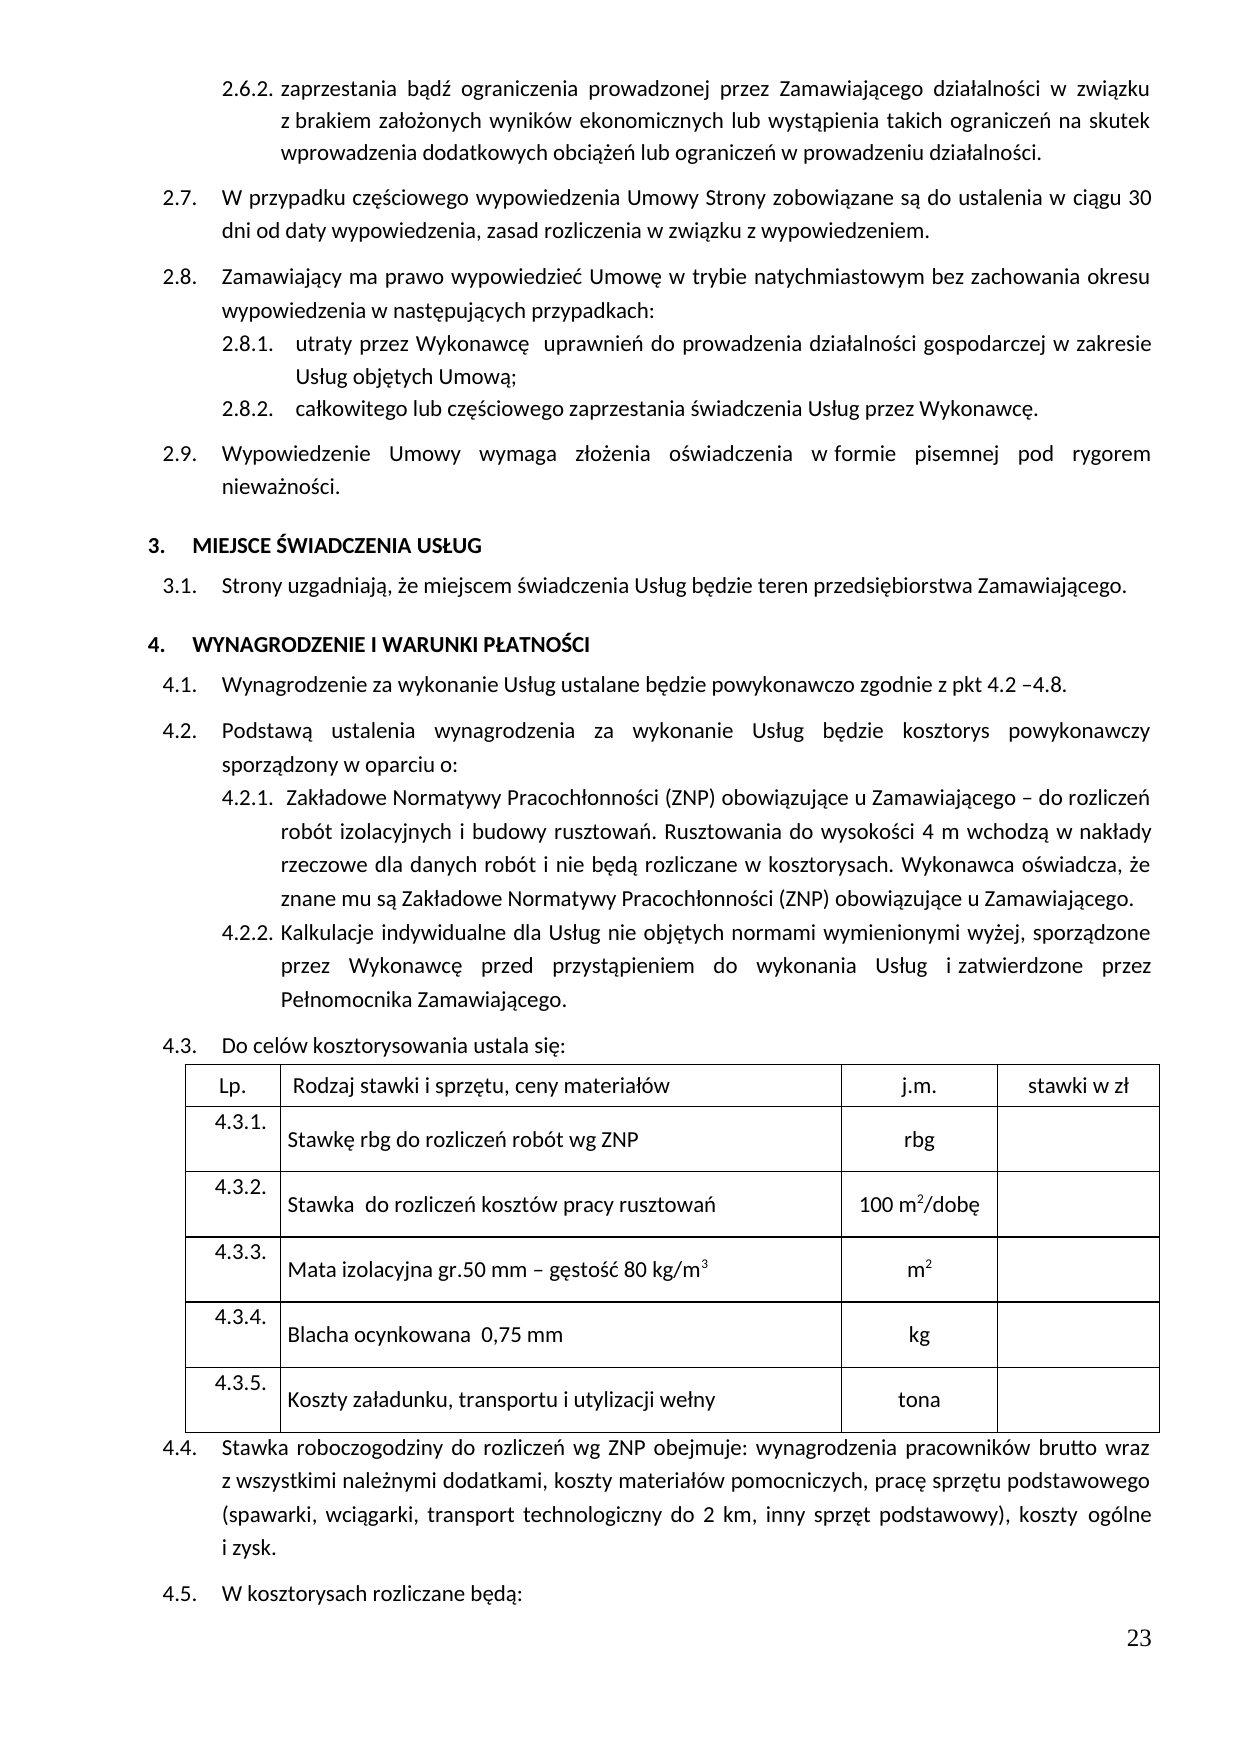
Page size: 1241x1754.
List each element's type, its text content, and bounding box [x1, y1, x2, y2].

table_header Rodzaj stawki i sprzętu, ceny materiałów [281, 1065, 841, 1106]
subtitle całkowitego lub częściowego zaprzestania świadczenia Usług przez Wykonawcę. [222, 394, 1152, 422]
table_cell [998, 1303, 1159, 1367]
table_cell [186, 1238, 280, 1301]
subtitle Strony uzgadniają, że miejscem świadczenia Usług będzie teren przedsiębiorstwa Zamawiającego. [162, 571, 1152, 599]
table_cell [998, 1238, 1159, 1301]
table_cell Mata izolacyjna gr.50 mm – gęstość 80 kg/m3 [281, 1238, 841, 1301]
table_cell Stawka do rozliczeń kosztów pracy rusztowań [281, 1172, 841, 1236]
table_cell Stawkę rbg do rozliczeń robót wg ZNP [281, 1107, 841, 1171]
subtitle zaprzestania bądź ograniczenia prowadzonej przez Zamawiającego działalności w związku z brakiem założonych wyników ekonomicznych lub wystąpienia takich ograniczeń na skutek wprowadzenia dodatkowych obciążeń lub ograniczeń w prowadzeniu działalności. [222, 74, 1152, 166]
table_cell [998, 1172, 1159, 1236]
table_header j.m. [842, 1065, 997, 1106]
table_cell 100 m2/dobę [842, 1172, 997, 1236]
subtitle Do celów kosztorysowania ustala się: [162, 1031, 1152, 1059]
table_header Lp. [186, 1065, 280, 1106]
table_cell tona [842, 1368, 997, 1432]
subtitle utraty przez Wykonawcę uprawnień do prowadzenia działalności gospodarczej w zakresie Usług objętych Umową; [222, 329, 1152, 390]
table_cell rbg [842, 1107, 997, 1171]
table_cell [998, 1368, 1159, 1432]
table_cell Blacha ocynkowana 0,75 mm [281, 1303, 841, 1367]
subtitle Stawka roboczogodziny do rozliczeń wg ZNP obejmuje: wynagrodzenia pracowników brutto wraz z wszystkimi należnymi dodatkami, koszty materiałów pomocniczych, pracę sprzętu podstawowego (spawarki, wciągarki, transport technologiczny do 2 km, inny sprzęt podstawowy), koszty ogólne i zysk. [162, 1433, 1152, 1561]
subtitle Wypowiedzenie Umowy wymaga złożenia oświadczenia w formie pisemnej pod rygorem nieważności. [162, 439, 1152, 500]
table_cell [186, 1303, 280, 1367]
subtitle WYNAGRODZENIE I WARUNKI PŁATNOŚCI [148, 630, 1152, 658]
table_cell [998, 1107, 1159, 1171]
table_cell [186, 1368, 280, 1432]
subtitle W kosztorysach rozliczane będą: [162, 1579, 1152, 1607]
table_cell kg [842, 1303, 997, 1367]
subtitle Zamawiający ma prawo wypowiedzieć Umowę w trybie natychmiastowym bez zachowania okresu wypowiedzenia w następujących przypadkach: [162, 262, 1152, 324]
subtitle Zakładowe Normatywy Pracochłonności (ZNP) obowiązujące u Zamawiającego – do rozliczeń robót izolacyjnych i budowy rusztowań. Rusztowania do wysokości 4 m wchodzą w nakłady rzeczowe dla danych robót i nie będą rozliczane w kosztorysach. Wykonawca oświadcza, że znane mu są Zakładowe Normatywy Pracochłonności (ZNP) obowiązujące u Zamawiającego. [222, 783, 1152, 912]
table_cell [186, 1107, 280, 1171]
table_cell m2 [842, 1238, 997, 1301]
table_header stawki w zł [998, 1065, 1159, 1106]
subtitle MIEJSCE ŚWIADCZENIA USŁUG [148, 531, 1152, 559]
subtitle Wynagrodzenie za wykonanie Usług ustalane będzie powykonawczo zgodnie z pkt 4.2 –4.8. [162, 670, 1152, 698]
table_cell Koszty załadunku, transportu i utylizacji wełny [281, 1368, 841, 1432]
table_cell [186, 1172, 280, 1236]
subtitle Kalkulacje indywidualne dla Usług nie objętych normami wymienionymi wyżej, sporządzone przez Wykonawcę przed przystąpieniem do wykonania Usług i zatwierdzone przez Pełnomocnika Zamawiającego. [222, 918, 1152, 1013]
subtitle W przypadku częściowego wypowiedzenia Umowy Strony zobowiązane są do ustalenia w ciągu 30 dni od daty wypowiedzenia, zasad rozliczenia w związku z wypowiedzeniem. [162, 183, 1152, 244]
subtitle Podstawą ustalenia wynagrodzenia za wykonanie Usług będzie kosztorys powykonawczy sporządzony w oparciu o: [162, 716, 1152, 778]
